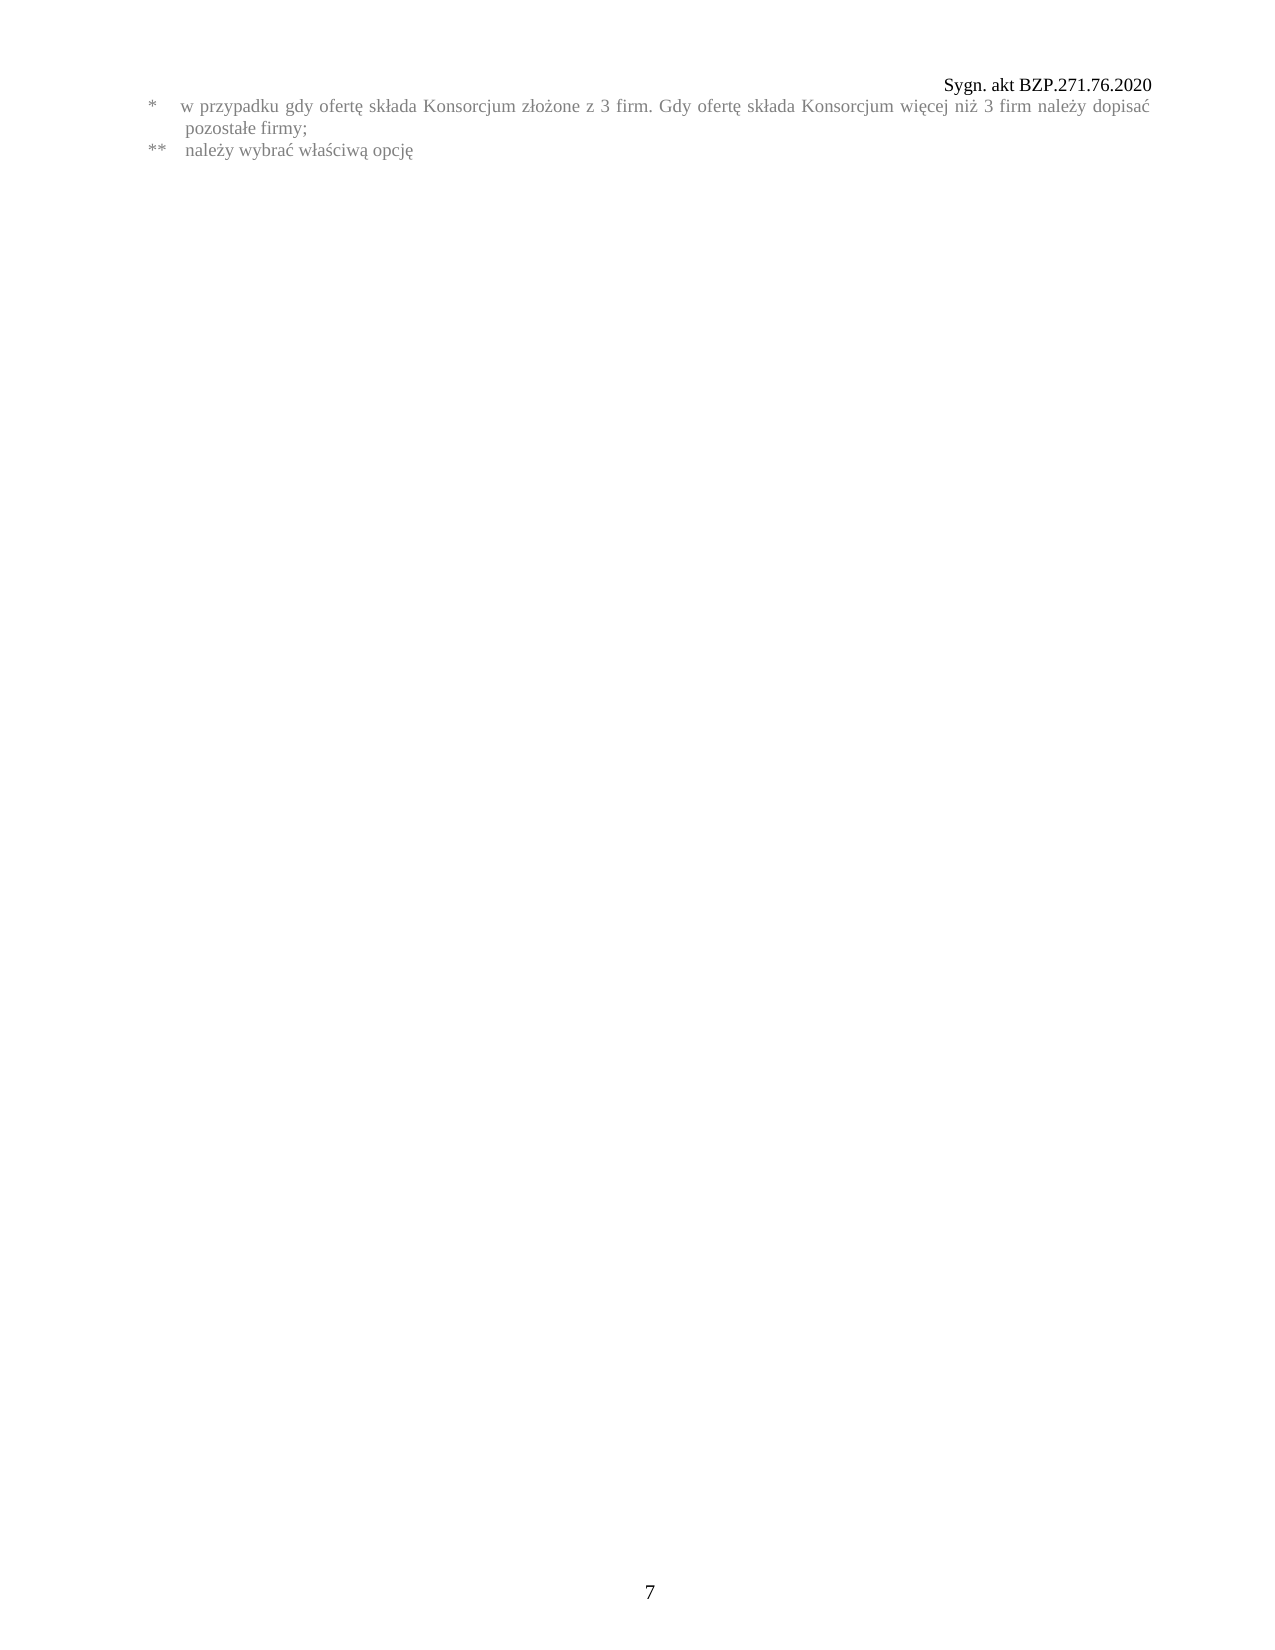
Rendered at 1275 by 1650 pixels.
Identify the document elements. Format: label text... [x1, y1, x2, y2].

text * w przypadku gdy ofertę składa Konsorcjum złożone z 3 firm. Gdy ofertę składa Konsorcjum więcej niż 3 firm należy dopisać pozostałe firmy; [148, 95, 1152, 138]
text ** należy wybrać właściwą opcję [148, 138, 1152, 160]
